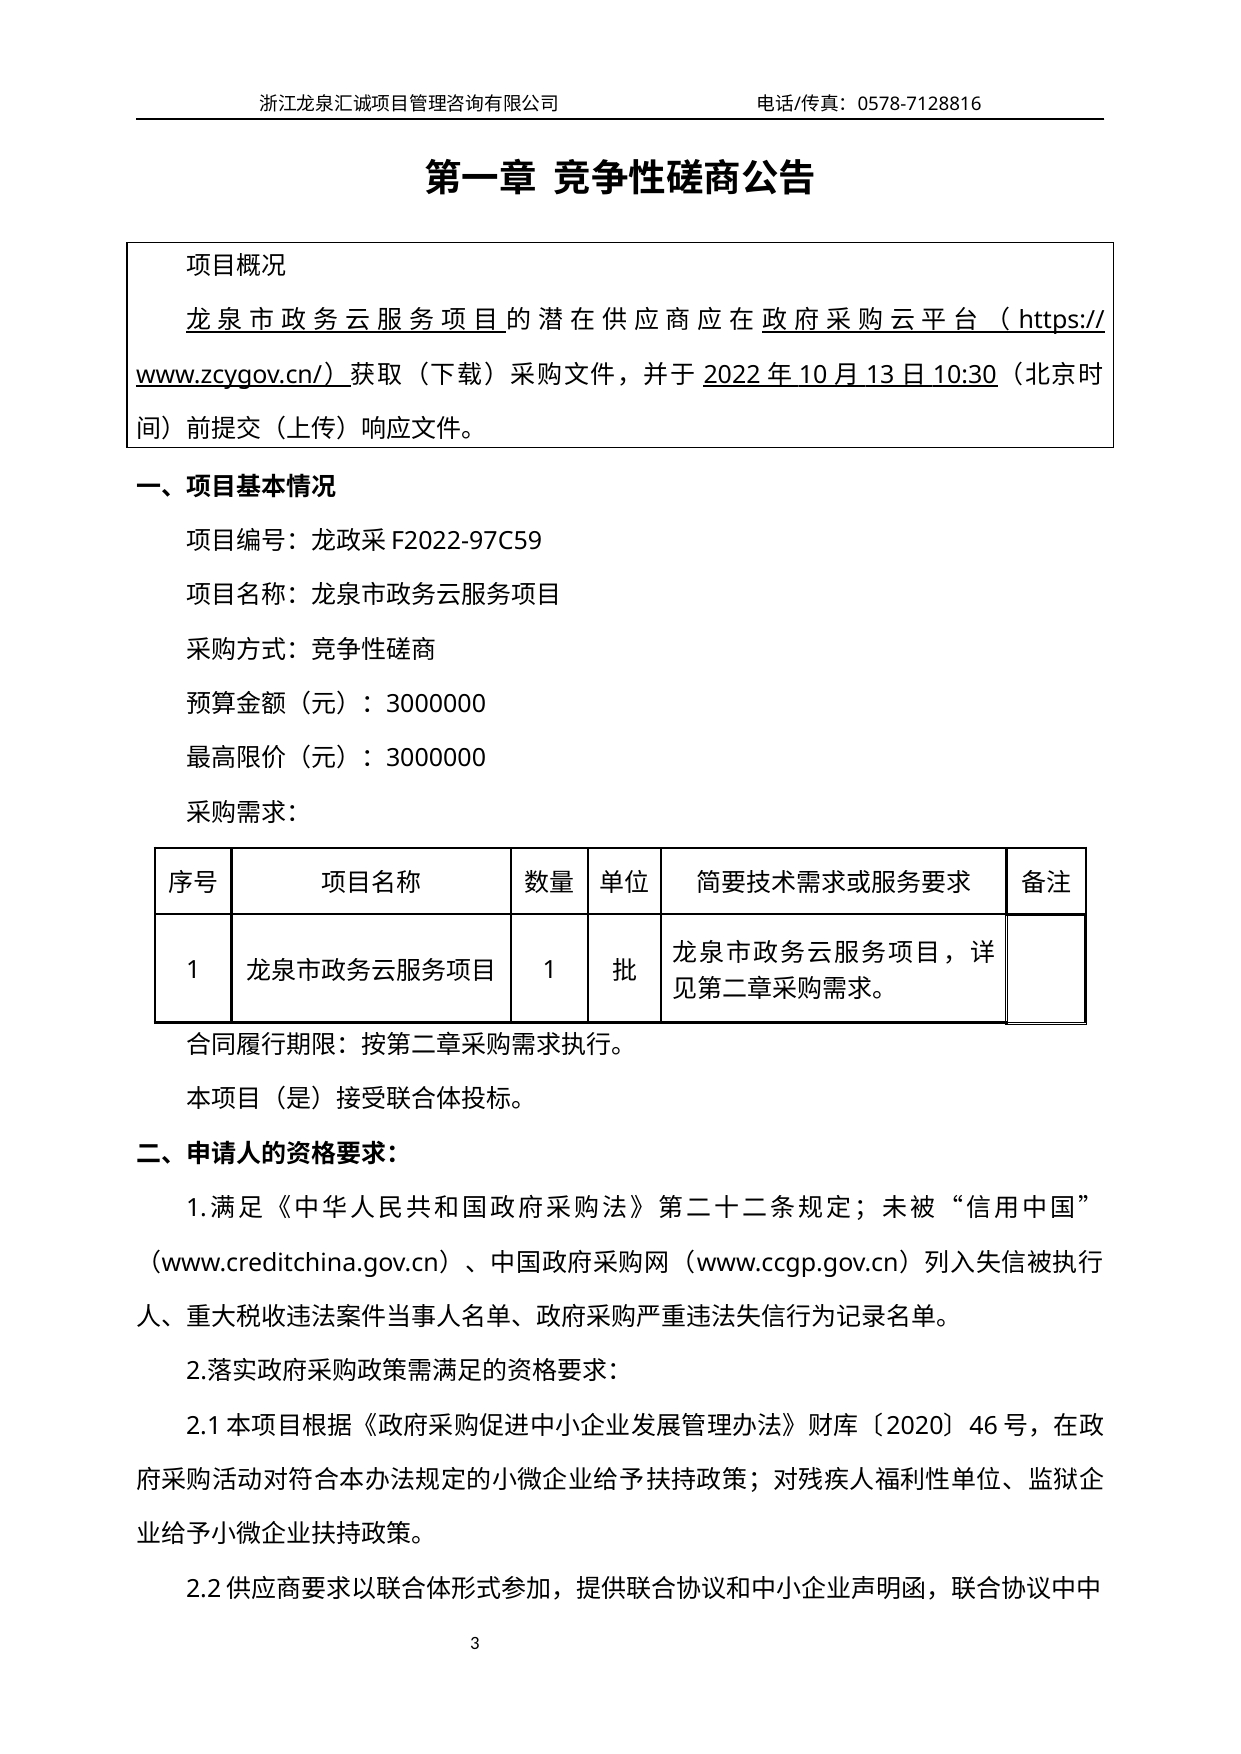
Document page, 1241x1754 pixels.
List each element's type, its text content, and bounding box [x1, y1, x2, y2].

text 1.满足《中华人民共和国政府采购法》第二十二条规定；未被“信用中国”（www.creditchina.gov.cn）、中国政府采购网（www.ccgp.gov.cn）列入失信被执行人、重大税收违法案件当事人名单、政府采购严重违法失信行为记录名单。 [136, 1188, 1104, 1333]
subtitle 第一章 竞争性磋商公告 [136, 148, 1104, 203]
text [136, 1568, 1104, 1604]
text 合同履行期限：按第二章采购需求执行。 [136, 1024, 1104, 1061]
table_header 简要技术需求或服务要求 [662, 849, 1005, 913]
table_header 备注 [1008, 849, 1085, 913]
subtitle 一、项目基本情况 [136, 466, 1104, 502]
table_header 项目名称 [233, 849, 510, 913]
subtitle 二、申请人的资格要求： [136, 1133, 1104, 1169]
text 最高限价（元）：3000000 [136, 738, 1104, 774]
text 2.落实政府采购政策需满足的资格要求： [136, 1351, 1104, 1387]
text 龙泉市政务云服务项目的潜在供应商应在政府采购云平台（https://www.zcygov.cn/）获取（下载）采购文件，并于2022年10月13日10:30（北京时间）前提交（上传）响应文件。 [128, 297, 1113, 447]
text 项目名称：龙泉市政务云服务项目 [136, 575, 1104, 611]
table_cell 龙泉市政务云服务项目，详见第二章采购需求。 [662, 915, 1005, 1021]
table_cell 批 [589, 915, 660, 1021]
table_cell 1 [156, 915, 230, 1021]
text 项目编号：龙政采F2022-97C59 [136, 520, 1104, 557]
table_header 单位 [589, 849, 660, 913]
table_header 数量 [512, 849, 587, 913]
table_cell 龙泉市政务云服务项目 [233, 915, 510, 1021]
table_cell [1008, 916, 1084, 1021]
table_cell 1 [512, 915, 587, 1021]
text 2.1本项目根据《政府采购促进中小企业发展管理办法》财库〔2020〕46号，在政府采购活动对符合本办法规定的小微企业给予扶持政策；对残疾人福利性单位、监狱企业给予小微企业扶持政策。 [136, 1405, 1104, 1550]
table_header 序号 [156, 849, 230, 913]
text 预算金额（元）：3000000 [136, 683, 1104, 720]
text 采购需求： [136, 792, 1104, 828]
text 本项目（是）接受联合体投标。 [136, 1079, 1104, 1115]
text 项目概况 [128, 243, 1113, 282]
text 采购方式：竞争性磋商 [136, 629, 1104, 665]
